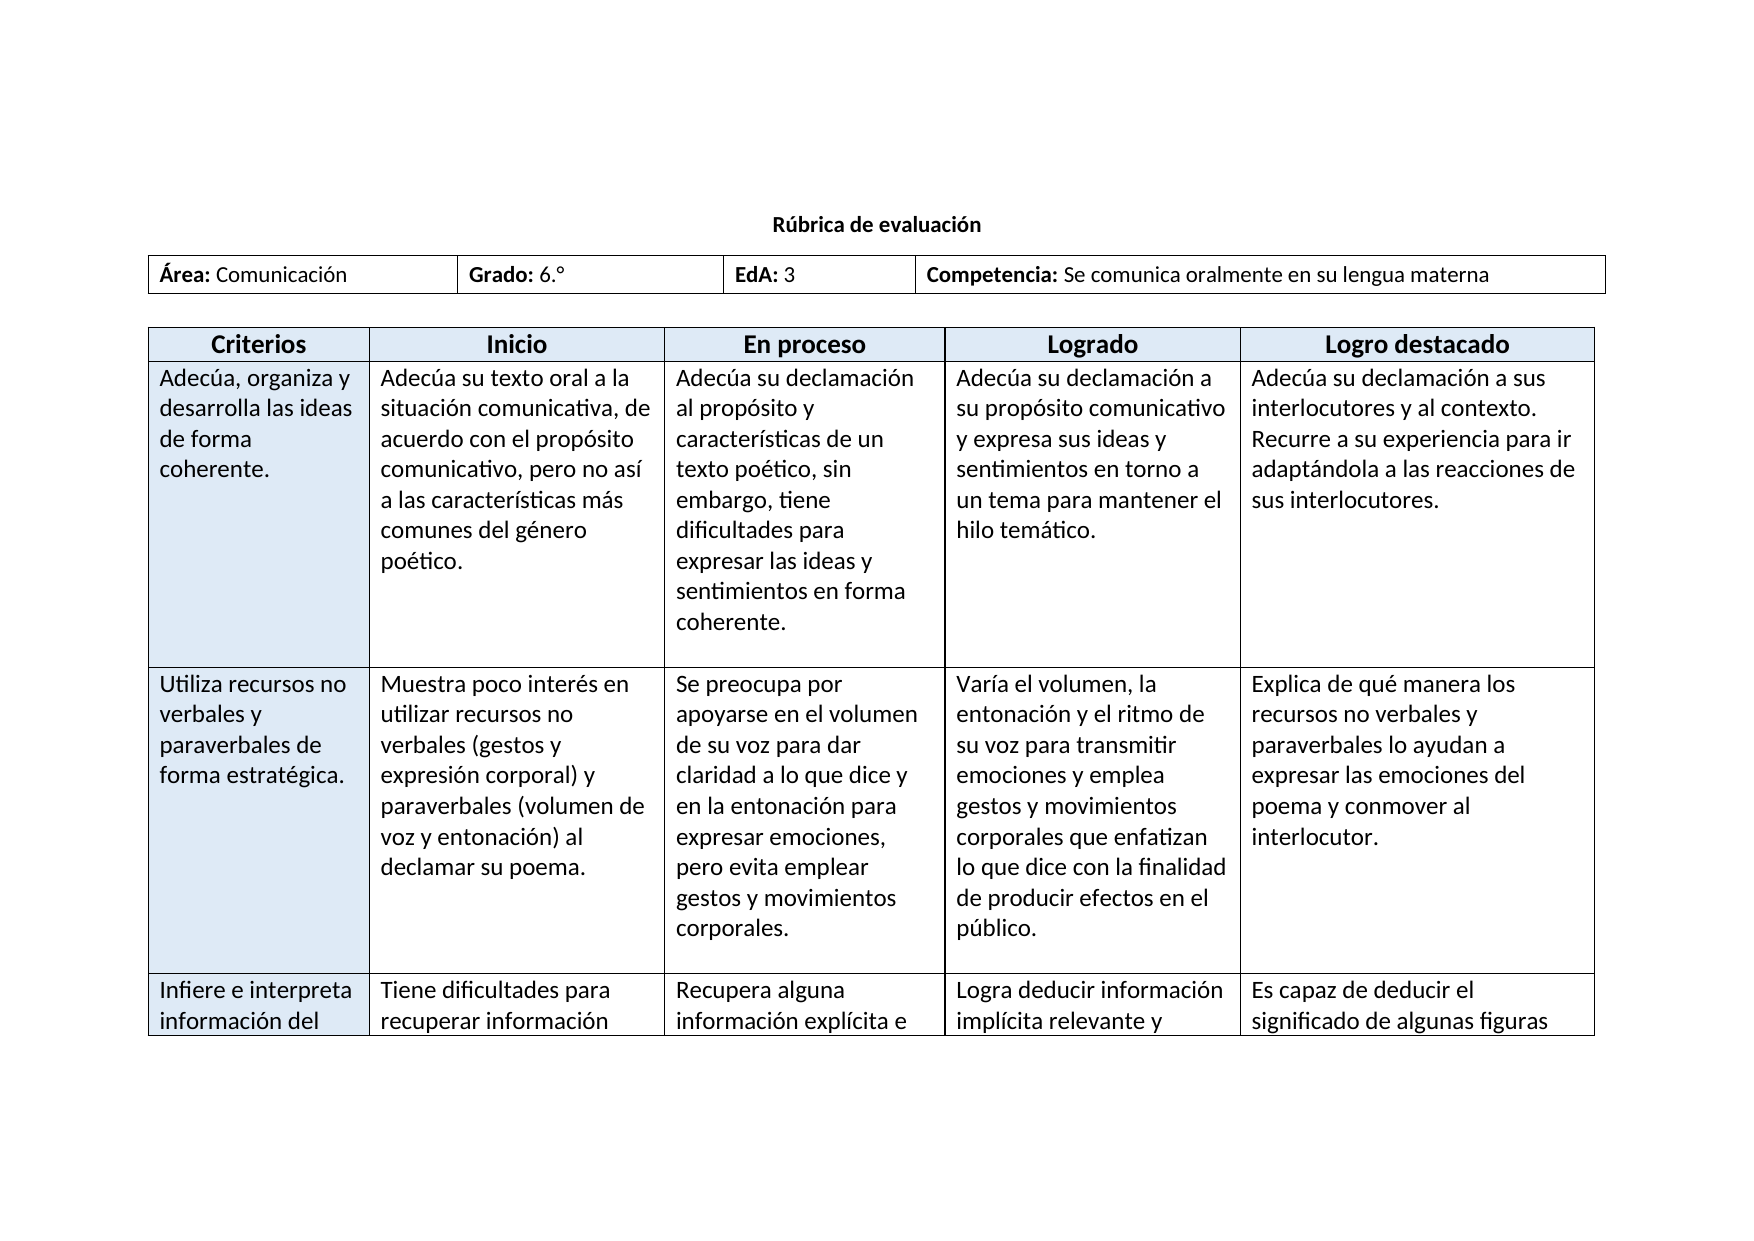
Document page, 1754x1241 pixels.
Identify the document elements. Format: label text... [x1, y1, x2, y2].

table_header Criterios [149, 328, 369, 361]
table_cell Varía el volumen, la entonación y el ritmo de su voz para transmitir emociones y emplea gestos y movimientos corporales que enfatizan lo que dice con la finalidad de producir efectos en el público. [946, 668, 1240, 973]
table_header Logro destacado [1241, 328, 1594, 361]
table_header Inicio [370, 328, 664, 361]
table_cell Adecúa, organiza y desarrolla las ideas de forma coherente. [149, 362, 369, 667]
table_header EdA: 3 [724, 256, 915, 293]
table_cell Adecúa su declamación a su propósito comunicativo y expresa sus ideas y sentimientos en torno a un tema para mantener el hilo temático. [946, 362, 1240, 667]
table_header Grado: 6.° [458, 256, 723, 293]
table_cell Se preocupa por apoyarse en el volumen de su voz para dar claridad a lo que dice y en la entonación para expresar emociones, pero evita emplear gestos y movimientos corporales. [665, 668, 944, 973]
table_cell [370, 974, 664, 1035]
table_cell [946, 974, 1240, 1035]
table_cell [665, 974, 944, 1035]
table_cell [1241, 974, 1594, 1035]
table_header Área: Comunicación [149, 256, 457, 293]
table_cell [149, 974, 369, 1035]
table_header Competencia: Se comunica oralmente en su lengua materna [916, 256, 1605, 293]
table_header En proceso [665, 328, 944, 361]
table_cell Adecúa su declamación a sus interlocutores y al contexto. Recurre a su experiencia para ir adaptándola a las reacciones de sus interlocutores. [1241, 362, 1594, 667]
table_cell Adecúa su declamación al propósito y características de un texto poético, sin embargo, tiene dificultades para expresar las ideas y sentimientos en forma coherente. [665, 362, 944, 667]
table_cell Utiliza recursos no verbales y paraverbales de forma estratégica. [149, 668, 369, 973]
table_cell Adecúa su texto oral a la situación comunicativa, de acuerdo con el propósito comunicativo, pero no así a las características más comunes del género poético. [370, 362, 664, 667]
text Rúbrica de evaluación [148, 210, 1606, 238]
table_header Logrado [946, 328, 1240, 361]
table_cell Muestra poco interés en utilizar recursos no verbales (gestos y expresión corporal) y paraverbales (volumen de voz y entonación) al declamar su poema. [370, 668, 664, 973]
table_cell Explica de qué manera los recursos no verbales y paraverbales lo ayudan a expresar las emociones del poema y conmover al interlocutor. [1241, 668, 1594, 973]
